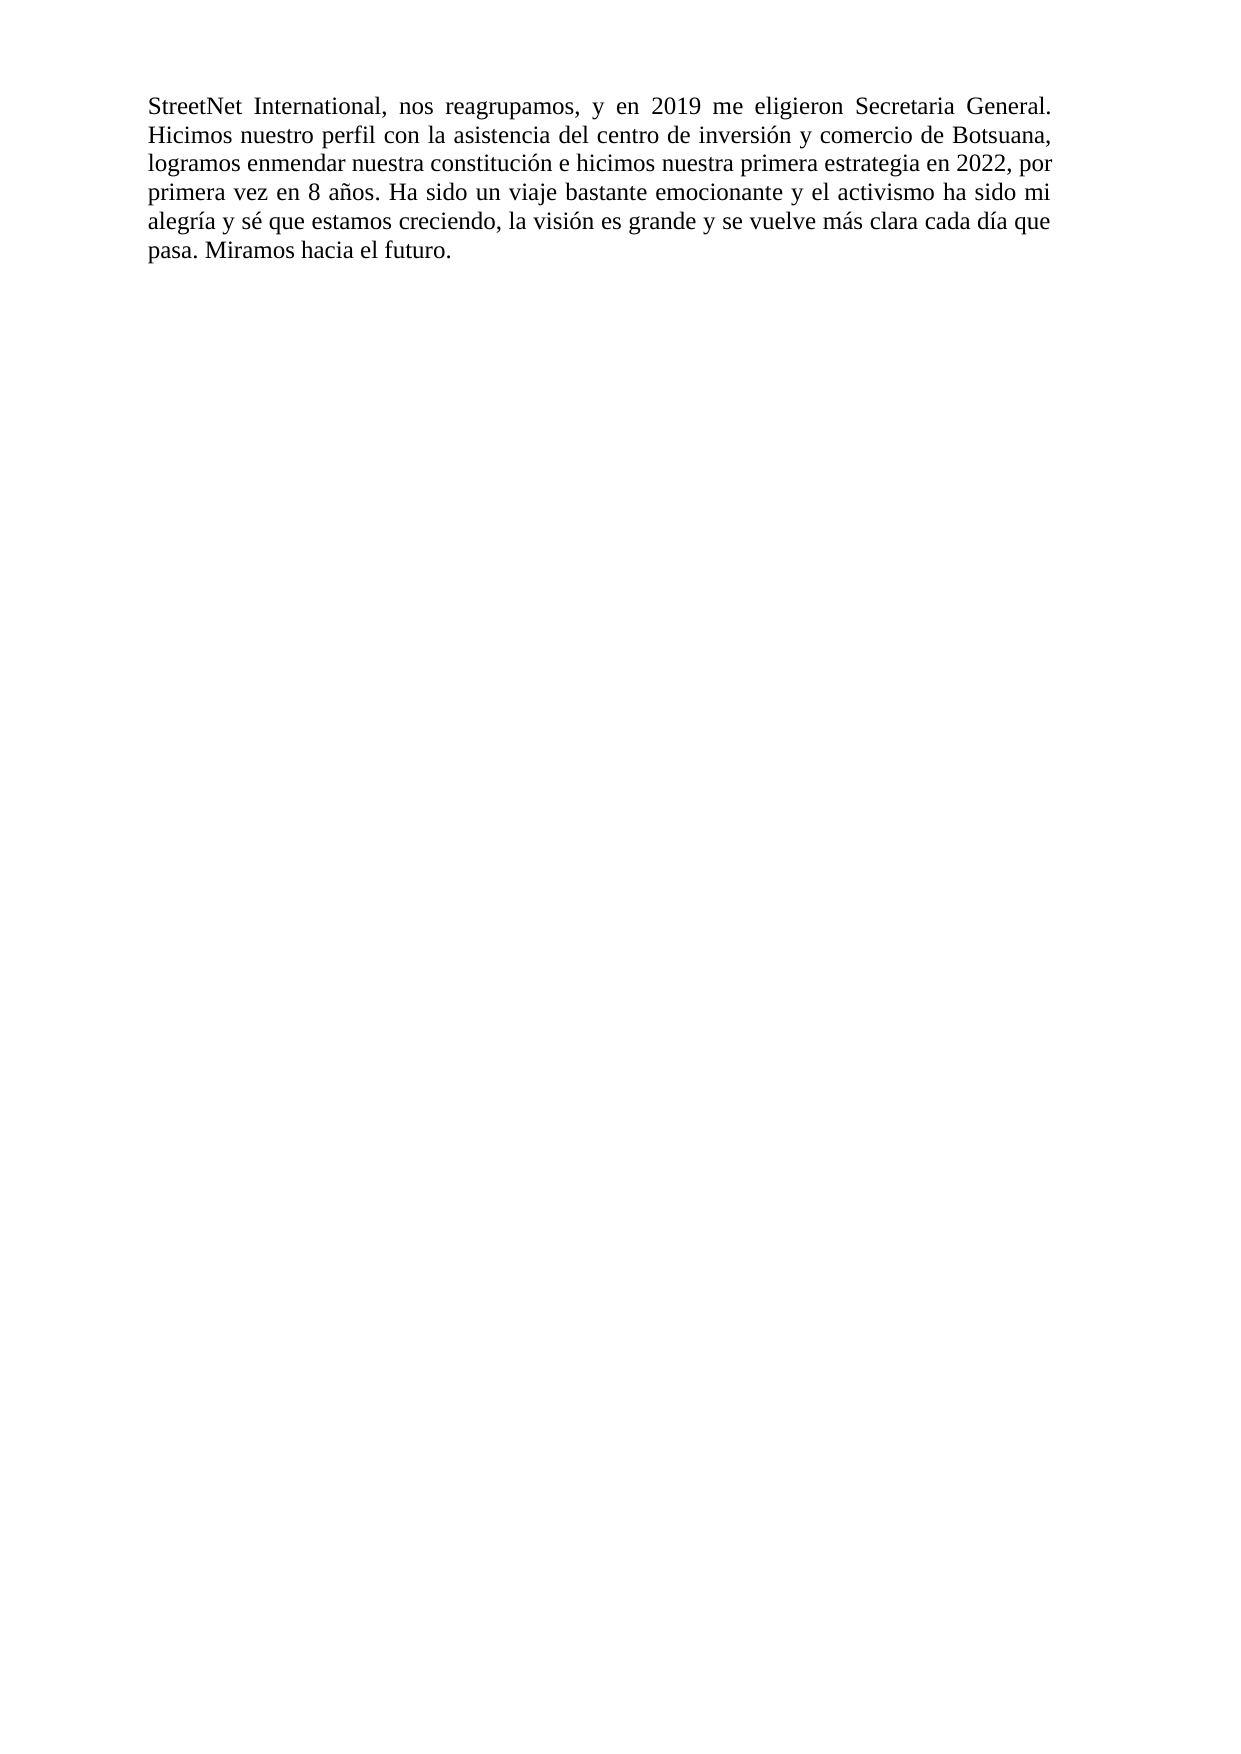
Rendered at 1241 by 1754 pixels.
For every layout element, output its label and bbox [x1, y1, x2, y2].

text [148, 91, 1053, 263]
